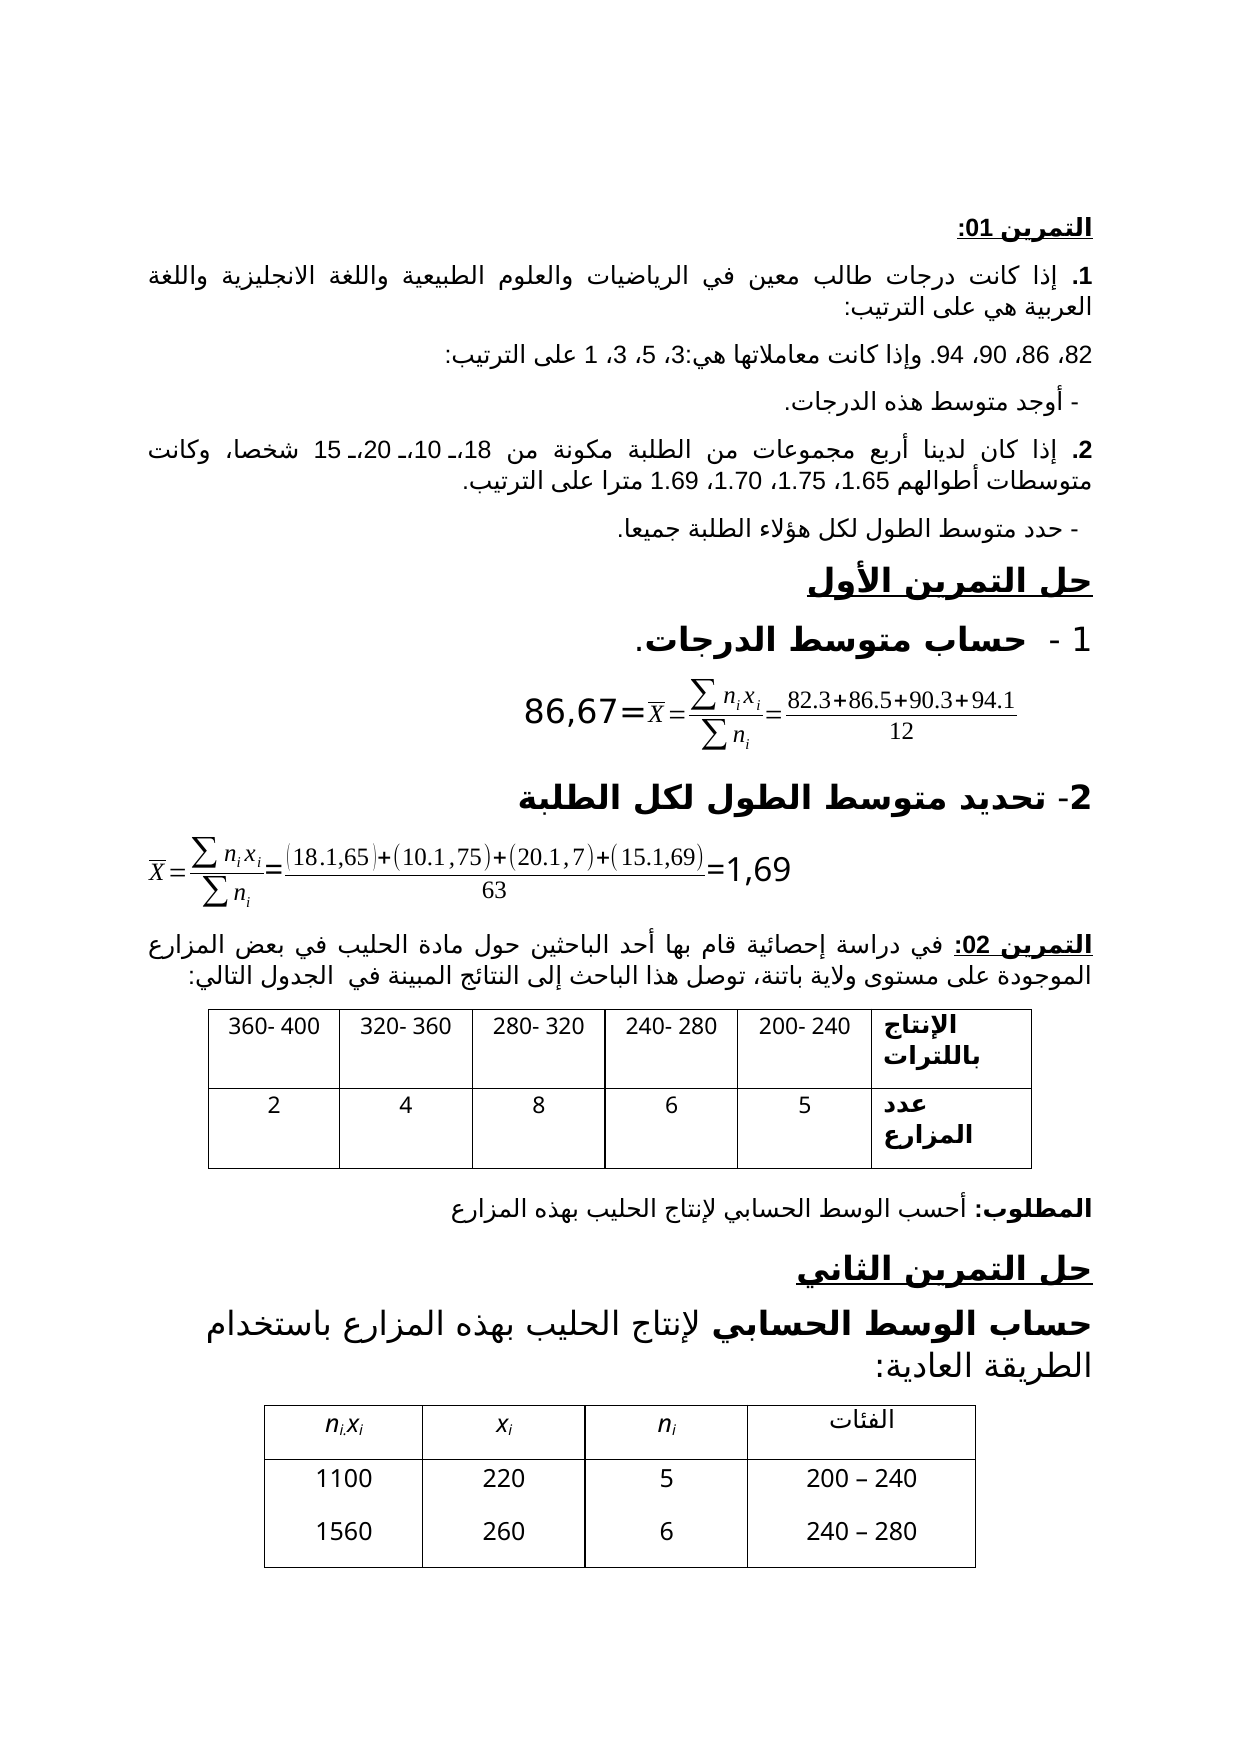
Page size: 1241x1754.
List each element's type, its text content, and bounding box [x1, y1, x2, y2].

table_cell 4 [340, 1089, 472, 1168]
table_header ni.xi [265, 1406, 422, 1459]
table_cell 2 [209, 1089, 339, 1168]
table_header 320- 360 [340, 1010, 472, 1088]
table_cell 5 [738, 1089, 871, 1168]
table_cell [748, 1460, 975, 1567]
text 1 - حساب متوسط الدرجات. [148, 620, 1093, 659]
table_header 200- 240 [738, 1010, 871, 1088]
table_cell 8 [473, 1089, 604, 1168]
table_header 360- 400 [209, 1010, 339, 1088]
text حل التمرين الثاني [148, 1250, 1093, 1289]
text حل التمرين الأول [148, 562, 1093, 600]
table_header ni [586, 1406, 747, 1459]
table_cell 220 260 300 340 380 [423, 1460, 584, 1567]
text 2- تحديد متوسط الطول لكل الطلبة [148, 778, 1093, 817]
table_header الفئات [748, 1406, 975, 1459]
text المطلوب: أحسب الوسط الحسابي لإنتاج الحليب بهذه المزارع [148, 1194, 1093, 1222]
text 1. إذا كانت درجات طالب معين في الرياضيات والعلوم الطبيعية واللغة الانجليزية واللغة العربية هي على الترتيب: [148, 261, 1093, 321]
table_cell عدد المزارع [872, 1089, 1031, 1168]
table_cell 5 6 8 4 2 [586, 1460, 747, 1567]
table_header 240- 280 [606, 1010, 737, 1088]
table_cell 6 [606, 1089, 737, 1168]
text 82، 86، 90، 94. وإذا كانت معاملاتها هي:3، 5، 3، 1 على الترتيب: [148, 340, 1093, 368]
text ==1,69 [148, 837, 1093, 909]
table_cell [265, 1460, 422, 1567]
text 2. إذا كان لدينا أربع مجموعات من الطلبة مكونة من 18، 10، 20، 15 شخصا، وكانت متوسطات أطوالهم 1.65، 1.75، 1.70، 1.69 مترا على الترتيب. [148, 435, 1093, 495]
text حساب الوسط الحسابي لإنتاج الحليب بهذه المزارع باستخدام الطريقة العادية: [148, 1304, 1093, 1385]
text - أوجد متوسط هذه الدرجات. [148, 387, 1093, 416]
table_header الإنتاج باللترات [872, 1010, 1031, 1088]
table_header 280- 320 [473, 1010, 604, 1088]
table_header xi [423, 1406, 584, 1459]
text التمرين 02: في دراسة إحصائية قام بها أحد الباحثين حول مادة الحليب في بعض المزارع الموجودة على مستوى ولاية باتنة، توصل هذا الباحث إلى النتائج المبينة في الجدول التالي: [148, 930, 1093, 989]
text التمرين 01: [148, 213, 1093, 242]
list =86,67 [148, 679, 1018, 752]
text - حدد متوسط الطول لكل هؤلاء الطلبة جميعا. [148, 514, 1093, 543]
